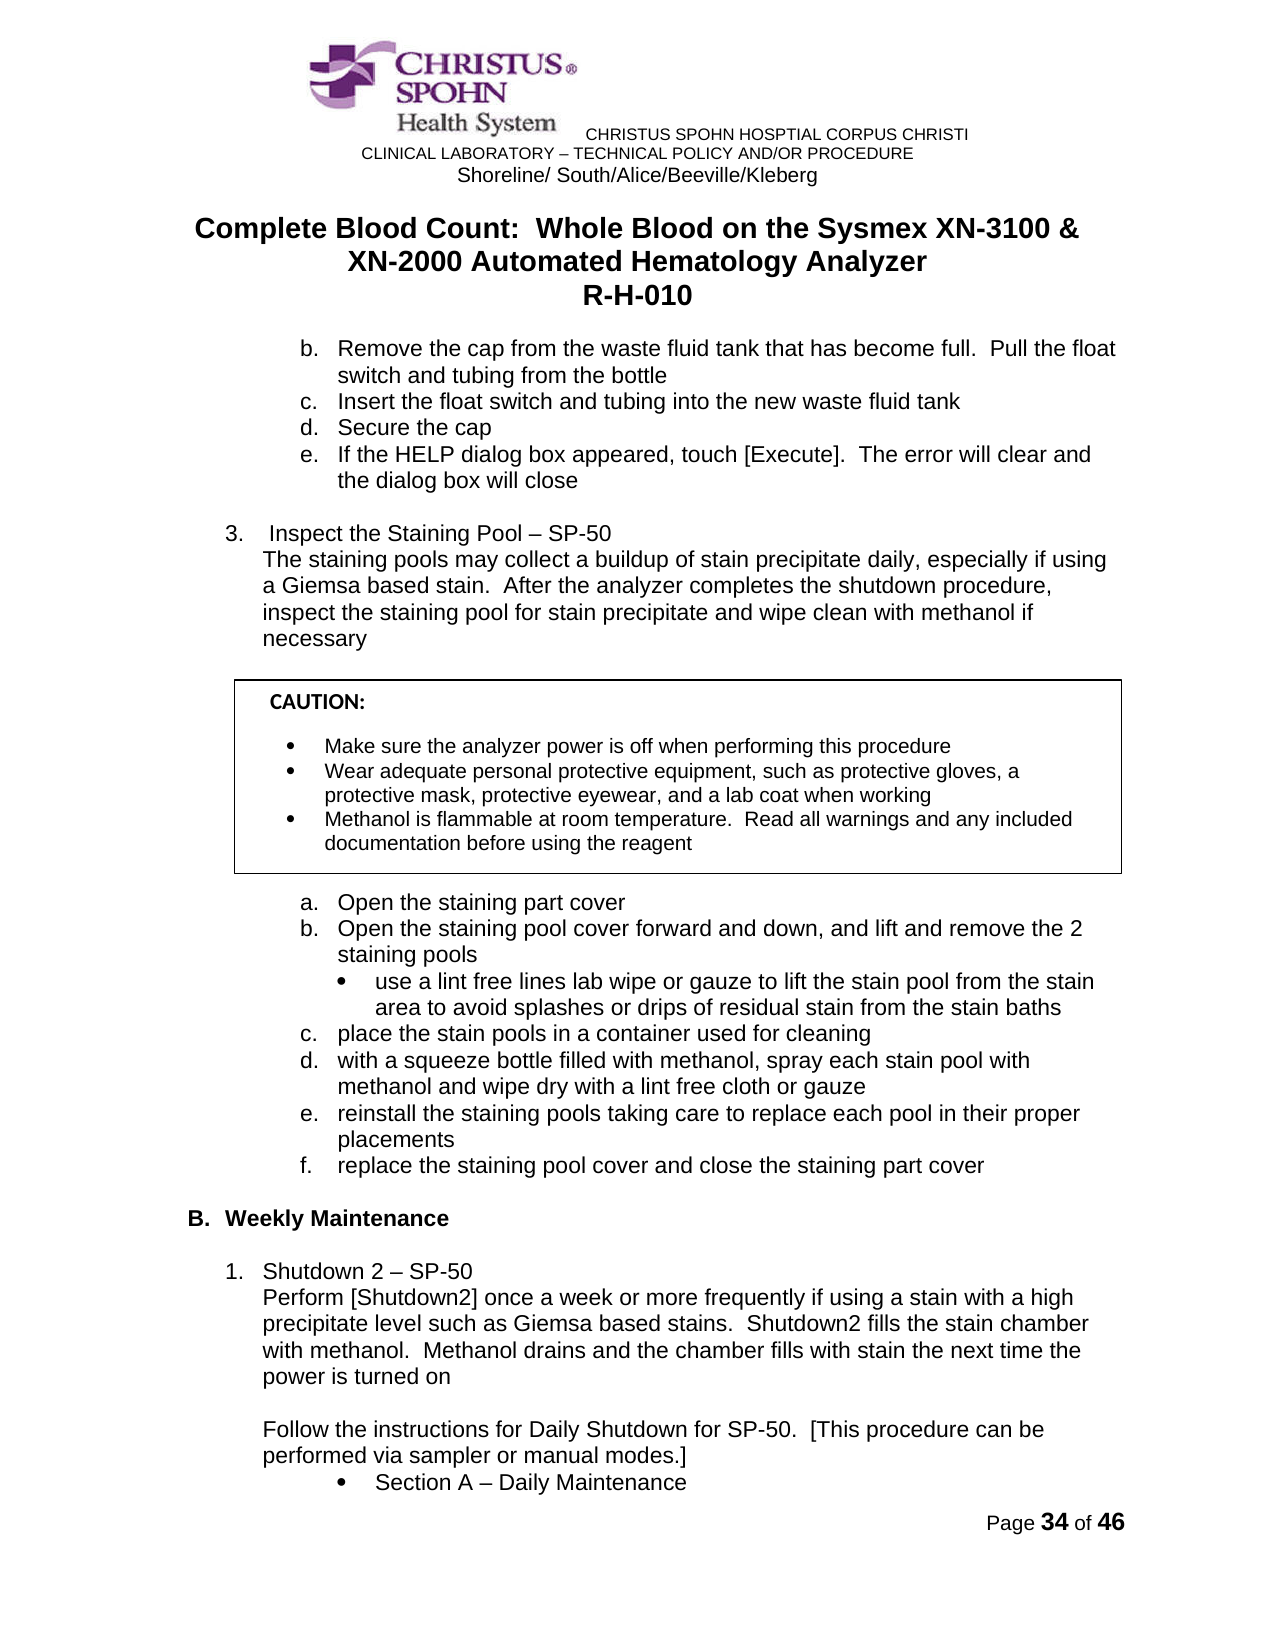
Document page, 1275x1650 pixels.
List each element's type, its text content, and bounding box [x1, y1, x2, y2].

list Insert the float switch and tubing into the new waste fluid tank [300, 388, 1125, 414]
list Open the staining pool cover forward and down, and lift and remove the 2 staining pools [300, 915, 1125, 968]
list Weekly Maintenance [187, 1205, 1125, 1231]
list Inspect the Staining Pool – SP-50 [225, 520, 1125, 546]
list Section A – Daily Maintenance [337, 1468, 1125, 1495]
list reinstall the staining pools taking care to replace each pool in their proper placements [300, 1099, 1125, 1152]
list use a lint free lines lab wipe or gauze to lift the stain pool from the stain area to avoid splashes or drips of residual stain from the stain baths [337, 968, 1125, 1020]
text Perform [Shutdown2] once a week or more frequently if using a stain with a high precipitate level such as Giemsa based stains. Shutdown2 fills the stain chamber with methanol. Methanol drains and the chamber fills with stain the next time the power is turned on [262, 1284, 1125, 1389]
list place the stain pools in a container used for cleaning [300, 1020, 1125, 1047]
list Open the staining part cover [300, 889, 1125, 915]
list with a squeeze bottle filled with methanol, spray each stain pool with methanol and wipe dry with a lint free cloth or gauze [300, 1047, 1125, 1099]
list Shutdown 2 – SP-50 [225, 1258, 1125, 1284]
list If the HELP dialog box appeared, touch [Execute]. The error will clear and the dialog box will close [300, 441, 1125, 493]
text The staining pools may collect a buildup of stain precipitate daily, especially if using a Giemsa based stain. After the analyzer completes the shutdown procedure, inspect the staining pool for stain precipitate and wipe clean with methanol if necessary [262, 546, 1125, 651]
list Secure the cap [300, 414, 1125, 441]
list replace the staining pool cover and close the staining part cover [300, 1152, 1125, 1178]
list Remove the cap from the waste fluid tank that has become full. Pull the float switch and tubing from the bottle [300, 335, 1125, 388]
text Follow the instructions for Daily Shutdown for SP-50. [This procedure can be performed via sampler or manual modes.] [262, 1416, 1125, 1468]
picture [306, 37, 581, 140]
